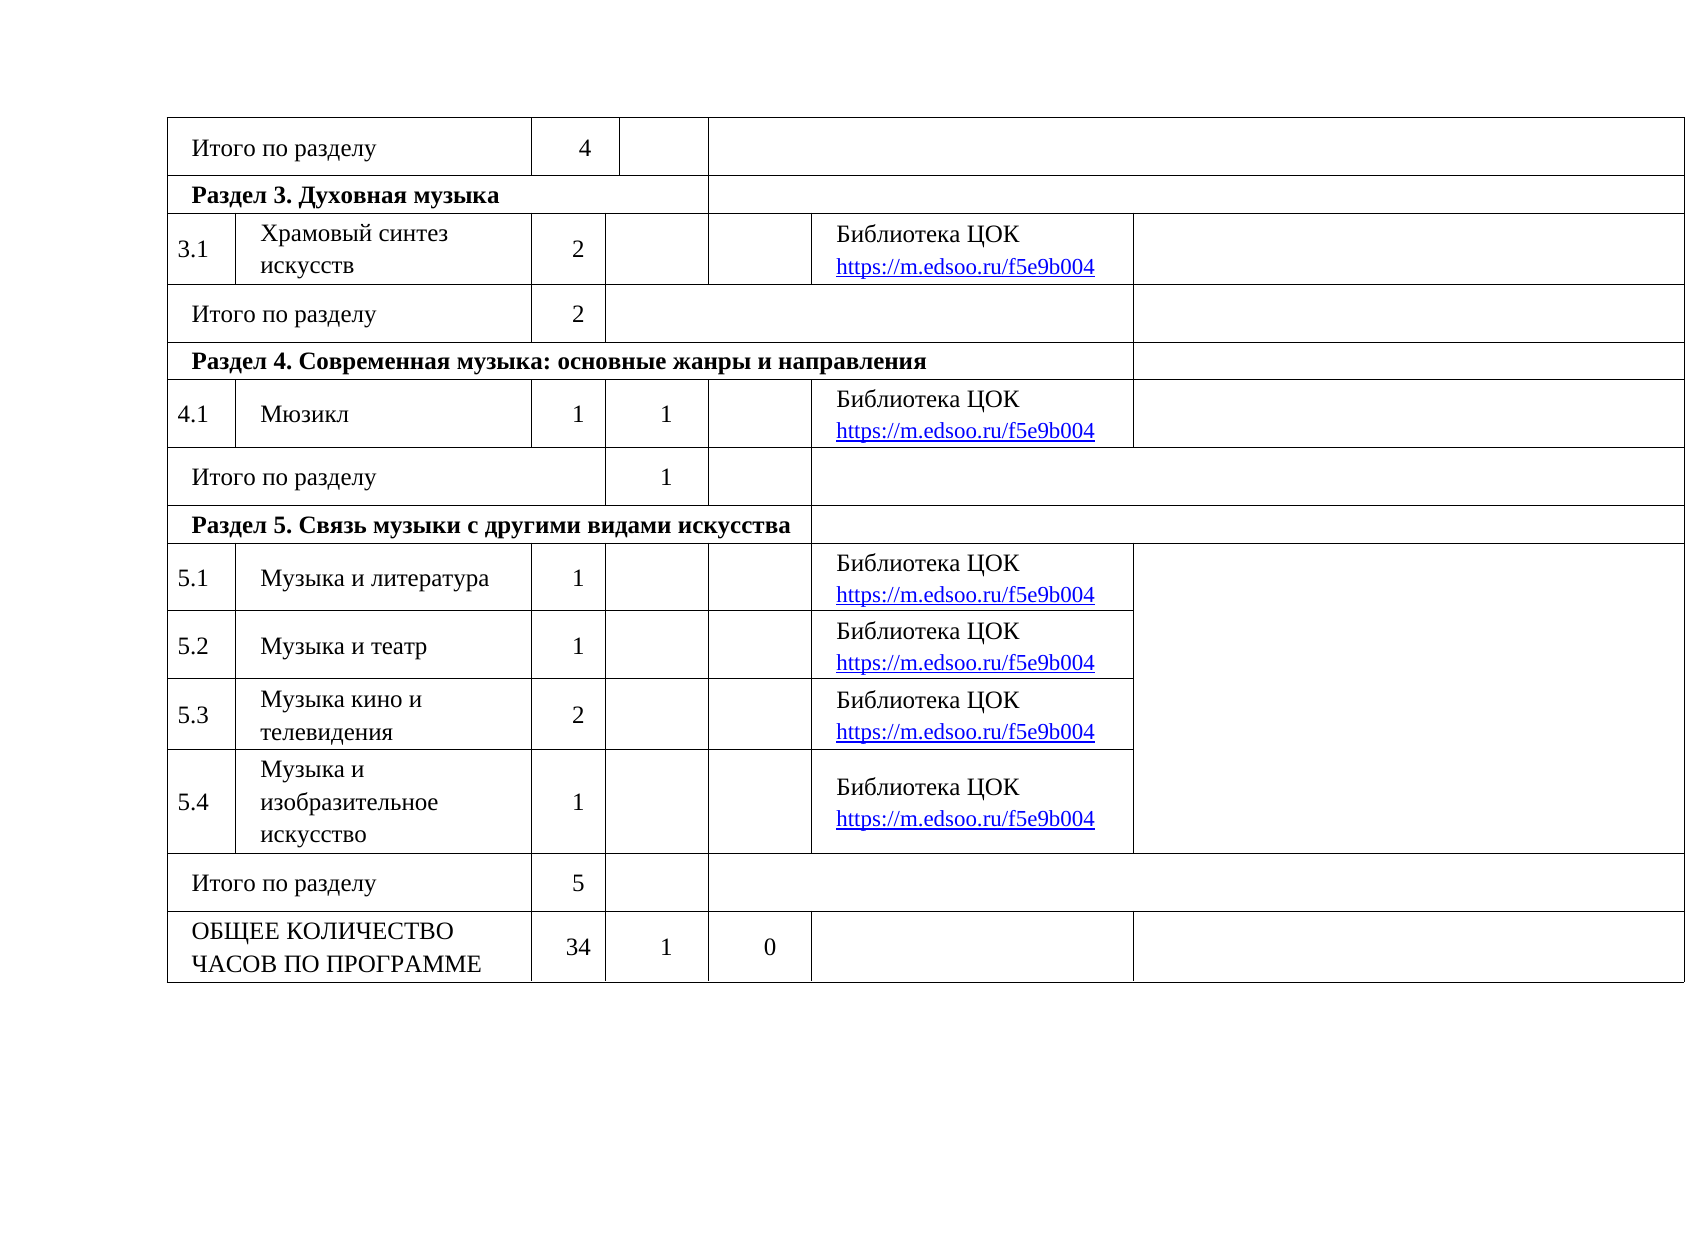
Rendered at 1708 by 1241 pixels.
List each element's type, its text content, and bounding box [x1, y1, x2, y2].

table_cell [606, 544, 708, 610]
table_cell Храмовый синтез искусств [236, 214, 531, 284]
table_cell Библиотека ЦОК https://m.edsoo.ru/f5e9b004 [812, 679, 1133, 749]
table_cell Библиотека ЦОК https://m.edsoo.ru/f5e9b004 [812, 750, 1133, 853]
table_cell Музыка и театр [236, 611, 531, 678]
table_cell 3.1 [168, 214, 235, 284]
table_cell [606, 750, 708, 853]
table_cell [709, 854, 1684, 911]
table_cell [606, 611, 708, 678]
table_cell [709, 176, 1684, 213]
table_cell 2 [532, 214, 605, 284]
table_cell Музыка и литература [236, 544, 531, 610]
table_cell Библиотека ЦОК https://m.edsoo.ru/f5e9b004 [812, 544, 1133, 610]
table_cell 5.4 [168, 750, 235, 853]
table_cell 0 [709, 912, 811, 981]
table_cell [812, 214, 1133, 284]
table_header Итого по разделу [168, 118, 531, 175]
table_cell [812, 448, 1684, 505]
table_cell [606, 854, 708, 911]
table_cell 1 [532, 611, 605, 678]
table_cell Музыка кино и телевидения [236, 679, 531, 749]
table_cell [1134, 544, 1684, 853]
table_cell 1 [532, 544, 605, 610]
table_cell [709, 448, 811, 505]
table_cell 1 [532, 750, 605, 853]
table_cell 1 [606, 380, 708, 447]
table_cell Раздел 3. Духовная музыка [168, 176, 708, 213]
table_cell Музыка и изобразительное искусство [236, 750, 531, 853]
table_cell 2 [532, 285, 605, 341]
table_cell [812, 912, 1133, 981]
table_cell Раздел 4. Современная музыка: основные жанры и направления [168, 343, 1133, 379]
table_cell [1134, 285, 1684, 341]
table_cell [606, 679, 708, 749]
table_cell [812, 506, 1684, 542]
table_cell 1 [532, 380, 605, 447]
table_cell [1134, 380, 1684, 447]
table_cell Итого по разделу [168, 448, 605, 505]
table_cell Библиотека ЦОК https://m.edsoo.ru/f5e9b004 [812, 380, 1133, 447]
table_cell [709, 380, 811, 447]
table_cell [606, 285, 1133, 341]
table_cell Мюзикл [236, 380, 531, 447]
table_cell [709, 611, 811, 678]
table_cell Итого по разделу [168, 854, 531, 911]
table_cell [1134, 343, 1684, 379]
table_cell Итого по разделу [168, 285, 531, 341]
table_cell [606, 214, 708, 284]
table_cell 5.3 [168, 679, 235, 749]
table_cell Библиотека ЦОК https://m.edsoo.ru/f5e9b004 [812, 611, 1133, 678]
table_cell [709, 750, 811, 853]
table_cell Раздел 5. Связь музыки с другими видами искусства [168, 506, 811, 542]
table_cell [1134, 912, 1684, 981]
table_cell 5.1 [168, 544, 235, 610]
table_cell [709, 679, 811, 749]
table_cell 4.1 [168, 380, 235, 447]
table_cell 5 [532, 854, 605, 911]
table_header 4 [532, 118, 619, 175]
table_cell 34 [532, 912, 605, 981]
table_header [709, 118, 1684, 175]
table_cell 1 [606, 912, 708, 981]
table_cell [709, 214, 811, 284]
table_cell [709, 544, 811, 610]
table_cell 5.2 [168, 611, 235, 678]
table_header [620, 118, 708, 175]
table_cell 2 [532, 679, 605, 749]
table_cell ОБЩЕЕ КОЛИЧЕСТВО ЧАСОВ ПО ПРОГРАММЕ [168, 912, 531, 981]
table_cell 1 [606, 448, 708, 505]
table_cell [1134, 214, 1684, 284]
